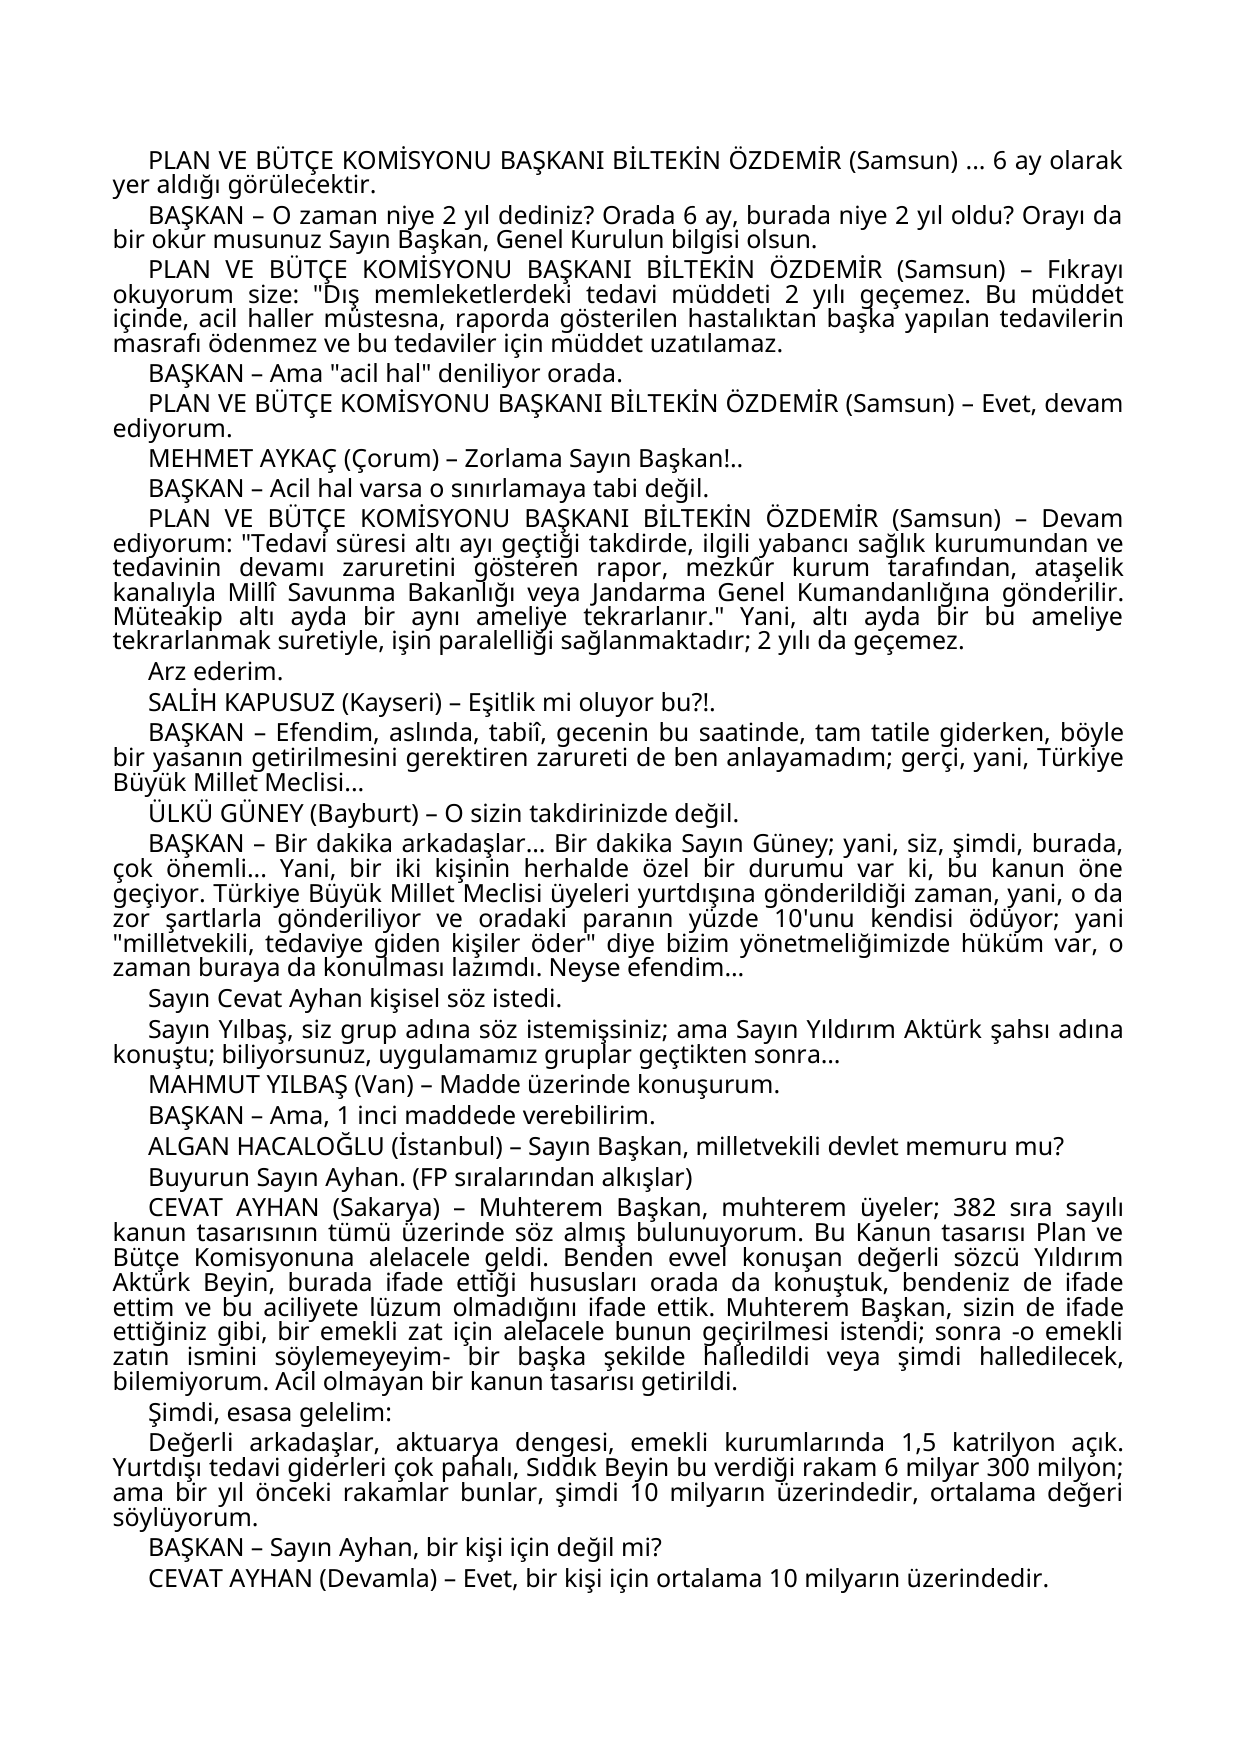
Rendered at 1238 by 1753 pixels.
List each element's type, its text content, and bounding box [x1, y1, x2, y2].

text PLAN VE BÜTÇE KOMİSYONU BAŞKANI BİLTEKİN ÖZDEMİR (Samsun) – Devam ediyorum: "Tedavi süresi altı ayı geçtiği takdirde, ilgili yabancı sağlık kurumundan ve tedavinin devamı zaruretini gösteren rapor, mezkûr kurum tarafından, ataşelik kanalıyla Millî Savunma Bakanlığı veya Jandarma Genel Kumandanlığına gönderilir. Müteakip altı ayda bir aynı ameliye tekrarlanır." Yani, altı ayda bir bu ameliye tekrarlanmak suretiyle, işin paralelliği sağlanmaktadır; 2 yılı da geçemez. [112, 508, 1125, 655]
text CEVAT AYHAN (Sakarya) – Muhterem Başkan, muhterem üyeler; 382 sıra sayılı kanun tasarısının tümü üzerinde söz almış bulunuyorum. Bu Kanun tasarısı Plan ve Bütçe Komisyonuna alelacele geldi. Benden evvel konuşan değerli sözcü Yıldırım Aktürk Beyin, burada ifade ettiği hususları orada da konuştuk, bendeniz de ifade ettim ve bu aciliyete lüzum olmadığını ifade ettik. Muhterem Başkan, sizin de ifade ettiğiniz gibi, bir emekli zat için alelacele bunun geçirilmesi istendi; sonra -o emekli zatın ismini söylemeyeyim- bir başka şekilde halledildi veya şimdi halledilecek, bilemiyorum. Acil olmayan bir kanun tasarısı getirildi. [112, 1197, 1125, 1395]
text PLAN VE BÜTÇE KOMİSYONU BAŞKANI BİLTEKİN ÖZDEMİR (Samsun) – Fıkrayı okuyorum size: "Dış memleketlerdeki tedavi müddeti 2 yılı geçemez. Bu müddet içinde, acil haller müstesna, raporda gösterilen hastalıktan başka yapılan tedavilerin masrafı ödenmez ve bu tedaviler için müddet uzatılamaz. [112, 259, 1125, 357]
text BAŞKAN – Efendim, aslında, tabiî, gecenin bu saatinde, tam tatile giderken, böyle bir yasanın getirilmesini gerektiren zarureti de ben anlayamadım; gerçi, yani, Türkiye Büyük Millet Meclisi... [112, 722, 1125, 796]
text SALİH KAPUSUZ (Kayseri) – Eşitlik mi oluyor bu?!. [112, 691, 1125, 716]
text MAHMUT YILBAŞ (Van) – Madde üzerinde konuşurum. [112, 1074, 1125, 1099]
text Sayın Cevat Ayhan kişisel söz istedi. [112, 988, 1125, 1013]
text Buyurun Sayın Ayhan. (FP sıralarından alkışlar) [112, 1166, 1125, 1191]
text BAŞKAN – Ama, 1 inci maddede verebilirim. [112, 1105, 1125, 1129]
text Değerli arkadaşlar, aktuarya dengesi, emekli kurumlarında 1,5 katrilyon açık. Yurtdışı tedavi giderleri çok pahalı, Sıddık Beyin bu verdiği rakam 6 milyar 300 milyon; ama bir yıl önceki rakamlar bunlar, şimdi 10 milyarın üzerindedir, ortalama değeri söylüyorum. [112, 1432, 1125, 1531]
text BAŞKAN – Acil hal varsa o sınırlamaya tabi değil. [112, 478, 1125, 502]
text BAŞKAN – Bir dakika arkadaşlar... Bir dakika Sayın Güney; yani, siz, şimdi, burada, çok önemli... Yani, bir iki kişinin herhalde özel bir durumu var ki, bu kanun öne geçiyor. Türkiye Büyük Millet Meclisi üyeleri yurtdışına gönderildiği zaman, yani, o da zor şartlarla gönderiliyor ve oradaki paranın yüzde 10'unu kendisi ödüyor; yani "milletvekili, tedaviye giden kişiler öder" diye bizim yönetmeliğimizde hüküm var, o zaman buraya da konulması lazımdı. Neyse efendim... [112, 833, 1125, 982]
text CEVAT AYHAN (Devamla) – Evet, bir kişi için ortalama 10 milyarın üzerindedir. [112, 1568, 1125, 1593]
text Şimdi, esasa gelelim: [112, 1401, 1125, 1426]
text MEHMET AYKAÇ (Çorum) – Zorlama Sayın Başkan!.. [112, 448, 1125, 472]
text BAŞKAN – O zaman niye 2 yıl dediniz? Orada 6 ay, burada niye 2 yıl oldu? Orayı da bir okur musunuz Sayın Başkan, Genel Kurulun bilgisi olsun. [112, 205, 1125, 253]
text ALGAN HACALOĞLU (İstanbul) – Sayın Başkan, milletvekili devlet memuru mu? [112, 1136, 1125, 1160]
text ÜLKÜ GÜNEY (Bayburt) – O sizin takdirinizde değil. [112, 802, 1125, 827]
text Arz ederim. [112, 661, 1125, 685]
text BAŞKAN – Ama "acil hal" deniliyor orada. [112, 363, 1125, 387]
text PLAN VE BÜTÇE KOMİSYONU BAŞKANI BİLTEKİN ÖZDEMİR (Samsun) – Evet, devam ediyorum. [112, 393, 1125, 442]
text BAŞKAN – Sayın Ayhan, bir kişi için değil mi? [112, 1537, 1125, 1562]
text PLAN VE BÜTÇE KOMİSYONU BAŞKANI BİLTEKİN ÖZDEMİR (Samsun) ... 6 ay olarak yer aldığı görülecektir. [112, 150, 1125, 199]
text Sayın Yılbaş, siz grup adına söz istemişsiniz; ama Sayın Yıldırım Aktürk şahsı adına konuştu; biliyorsunuz, uygulamamız gruplar geçtikten sonra... [112, 1018, 1125, 1068]
